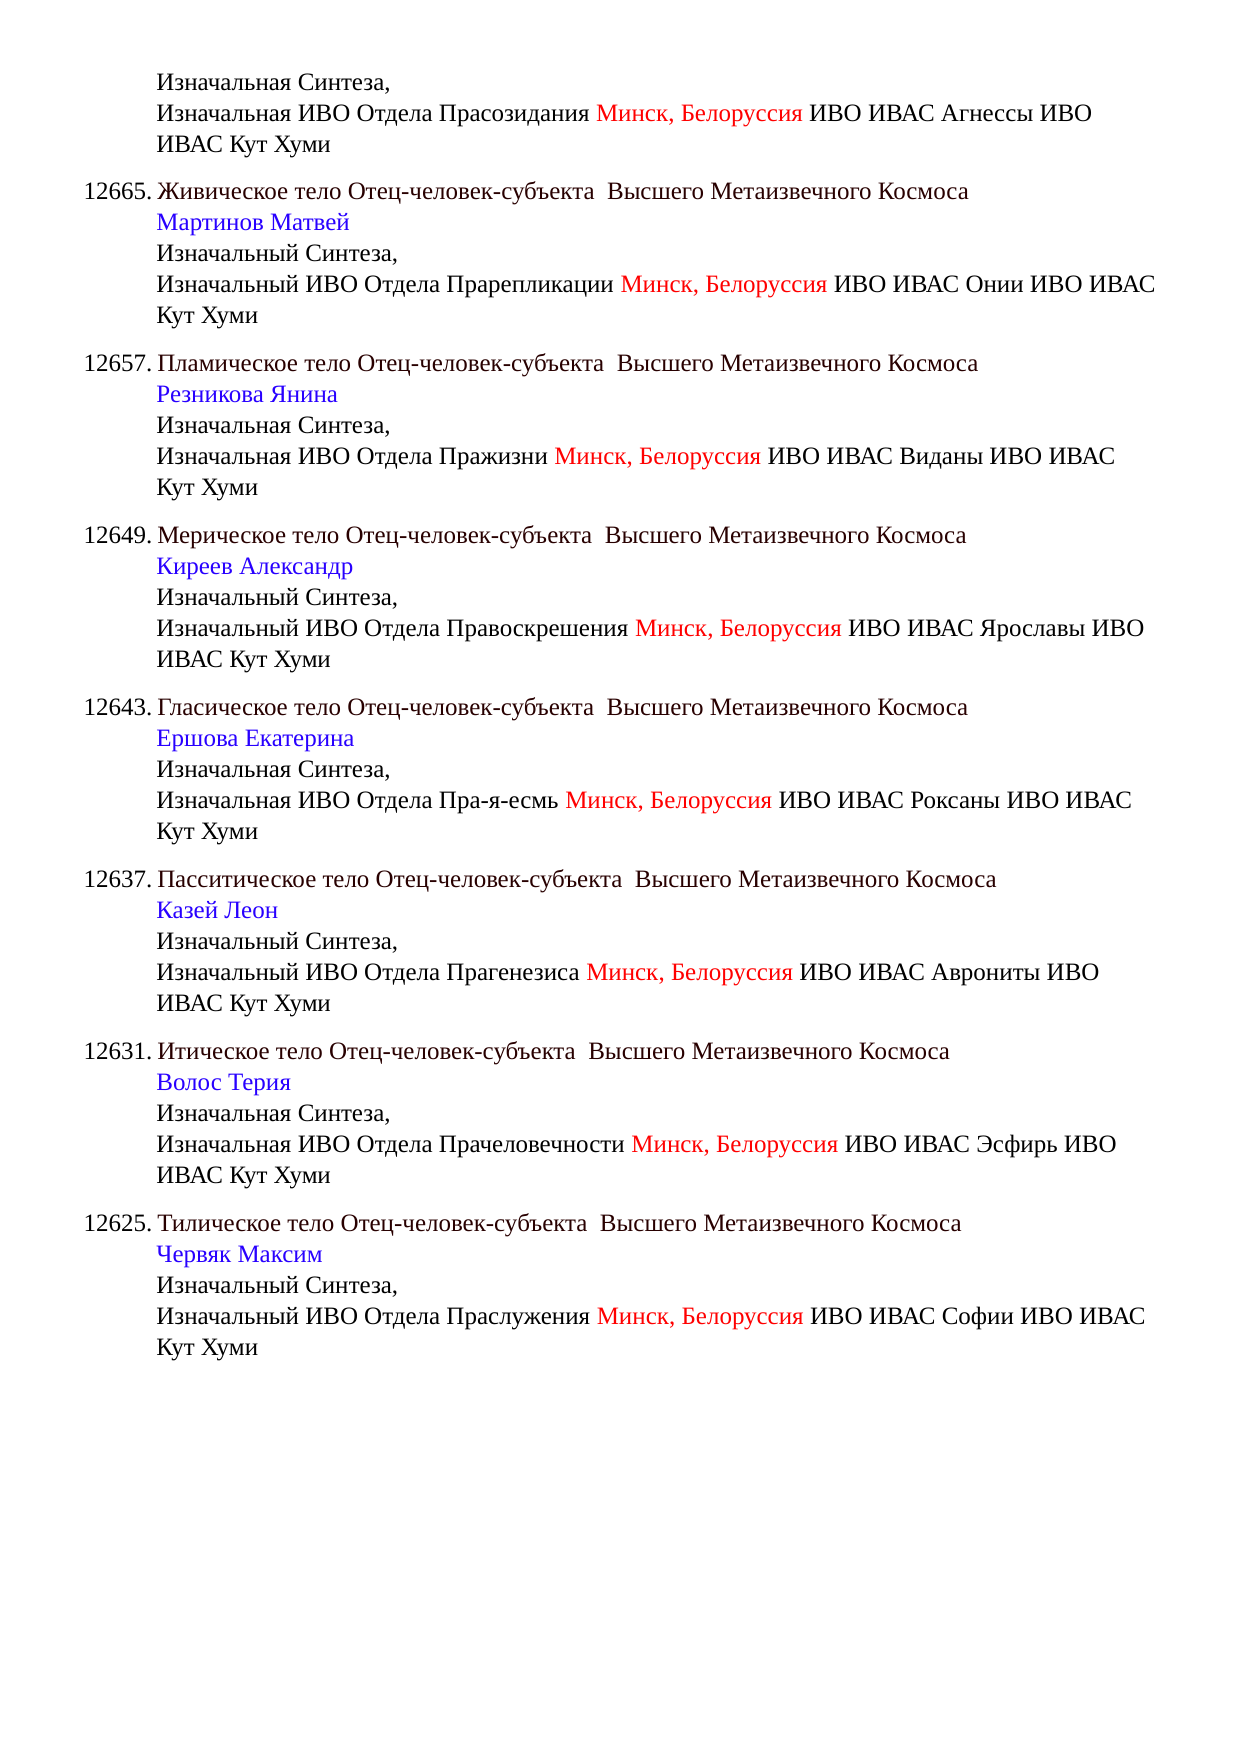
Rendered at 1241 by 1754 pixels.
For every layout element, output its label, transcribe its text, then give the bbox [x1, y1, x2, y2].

text Изначальная Синтеза, [156, 754, 1157, 783]
text Изначальный ИВО Отдела Праслужения Минск, Белоруссия ИВО ИВАС Софии ИВО ИВАС Кут Хуми [156, 1301, 1157, 1361]
text Мартинов Матвей [156, 207, 1157, 236]
text 12657. Пламическое тело Отец-человек-субъекта Высшего Метаизвечного Космоса [83, 348, 1157, 377]
text Изначальная Синтеза, [156, 1098, 1157, 1127]
text 12637. Пасситическое тело Отец-человек-субъекта Высшего Метаизвечного Космоса [83, 864, 1157, 893]
text 12631. Итическое тело Отец-человек-субъекта Высшего Метаизвечного Космоса [83, 1036, 1157, 1064]
text Изначальная ИВО Отдела Прачеловечности Минск, Белоруссия ИВО ИВАС Эсфирь ИВО ИВАС Кут Хуми [156, 1129, 1157, 1189]
text Изначальная ИВО Отдела Пражизни Минск, Белоруссия ИВО ИВАС Виданы ИВО ИВАС Кут Хуми [156, 441, 1157, 501]
text Изначальный Синтеза, [156, 926, 1157, 955]
text Изначальный ИВО Отдела Прагенезиса Минск, Белоруссия ИВО ИВАС Аврониты ИВО ИВАС Кут Хуми [156, 957, 1157, 1017]
text Изначальная Синтеза, [156, 410, 1157, 439]
text Изначальный ИВО Отдела Прарепликации Минск, Белоруссия ИВО ИВАС Онии ИВО ИВАС Кут Хуми [156, 269, 1157, 329]
text Волос Терия [156, 1067, 1157, 1096]
text Ершова Екатерина [156, 723, 1157, 752]
text Казей Леон [156, 895, 1157, 924]
text 12649. Мерическое тело Отец-человек-субъекта Высшего Метаизвечного Космоса [83, 520, 1157, 549]
text Изначальный Синтеза, [156, 238, 1157, 267]
text Изначальная ИВО Отдела Прасозидания Минск, Белоруссия ИВО ИВАС Агнессы ИВО ИВАС Кут Хуми [156, 98, 1157, 157]
text Изначальный Синтеза, [156, 1270, 1157, 1298]
text Резникова Янина [156, 379, 1157, 408]
text 12643. Гласическое тело Отец-человек-субъекта Высшего Метаизвечного Космоса [83, 692, 1157, 721]
text 12625. Тилическое тело Отец-человек-субъекта Высшего Метаизвечного Космоса [83, 1208, 1157, 1236]
text Изначальная Синтеза, [156, 67, 1157, 95]
text Изначальный Синтеза, [156, 582, 1157, 611]
text Киреев Александр [156, 551, 1157, 580]
text Червяк Максим [156, 1239, 1157, 1267]
text 12665. Живическое тело Отец-человек-субъекта Высшего Метаизвечного Космоса [83, 176, 1157, 205]
text Изначальный ИВО Отдела Правоскрешения Минск, Белоруссия ИВО ИВАС Ярославы ИВО ИВАС Кут Хуми [156, 613, 1157, 673]
text Изначальная ИВО Отдела Пра-я-есмь Минск, Белоруссия ИВО ИВАС Роксаны ИВО ИВАС Кут Хуми [156, 785, 1157, 845]
